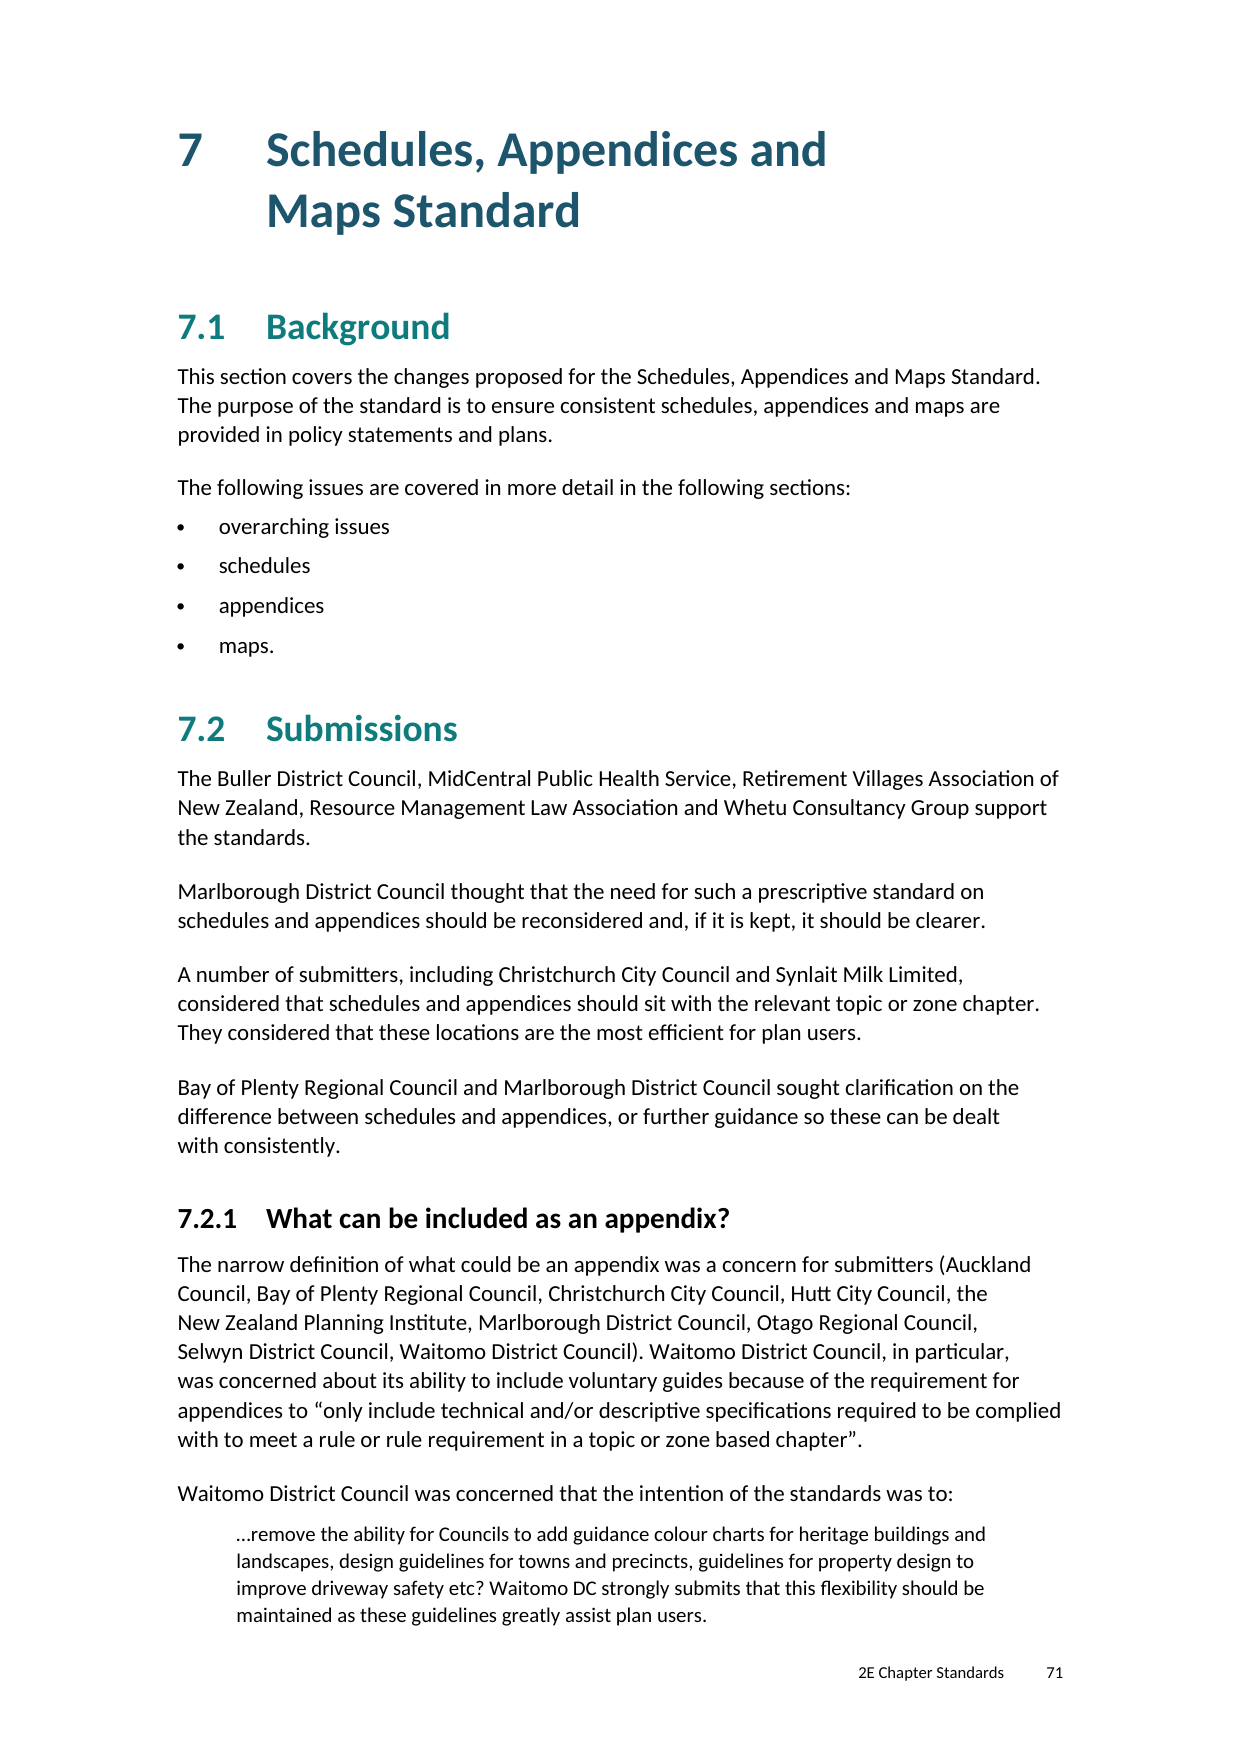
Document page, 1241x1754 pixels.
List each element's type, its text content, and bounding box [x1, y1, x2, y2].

subtitle What can be included as an appendix? [177, 1201, 1063, 1236]
text maps. [177, 630, 1063, 659]
text Waitomo District Council was concerned that the intention of the standards was to: [177, 1478, 1063, 1507]
text The following issues are covered in more detail in the following sections: [177, 471, 1063, 501]
subtitle Schedules, Appendices and Maps Standard [177, 118, 1063, 240]
subtitle Background [177, 303, 1063, 348]
text …remove the ability for Councils to add guidance colour charts for heritage buildings and landscapes, design guidelines for towns and precincts, guidelines for property design to improve driveway safety etc? Waitomo DC strongly submits that this flexibility should be maintained as these guidelines greatly assist plan users. [236, 1519, 1004, 1628]
text The narrow definition of what could be an appendix was a concern for submitters (Auckland Council, Bay of Plenty Regional Council, Christchurch City Council, Hutt City Council, the New Zealand Planning Institute, Marlborough District Council, Otago Regional Council, Selwyn District Council, Waitomo District Council). Waitomo District Council, in particular, was concerned about its ability to include voluntary guides because of the requirement for appendices to “only include technical and/or descriptive specifications required to be complied with to meet a rule or rule requirement in a topic or zone based chapter”. [177, 1249, 1063, 1453]
text appendices [177, 590, 1063, 619]
text overarching issues [177, 511, 1063, 540]
text This section covers the changes proposed for the Schedules, Appendices and Maps Standard. The purpose of the standard is to ensure consistent schedules, appendices and maps are provided in policy statements and plans. [177, 361, 1063, 448]
text schedules [177, 551, 1063, 580]
text The Buller District Council, MidCentral Public Health Service, Retirement Villages Association of New Zealand, Resource Management Law Association and Whetu Consultancy Group support the standards. [177, 763, 1063, 851]
text A number of submitters, including Christchurch City Council and Synlait Milk Limited, considered that schedules and appendices should sit with the relevant topic or zone chapter. They considered that these locations are the most efficient for plan users. [177, 959, 1063, 1046]
text Bay of Plenty Regional Council and Marlborough District Council sought clarification on the difference between schedules and appendices, or further guidance so these can be dealt with consistently. [177, 1071, 1063, 1159]
subtitle Submissions [177, 705, 1063, 751]
text Marlborough District Council thought that the need for such a prescriptive standard on schedules and appendices should be reconsidered and, if it is kept, it should be clearer. [177, 876, 1063, 934]
